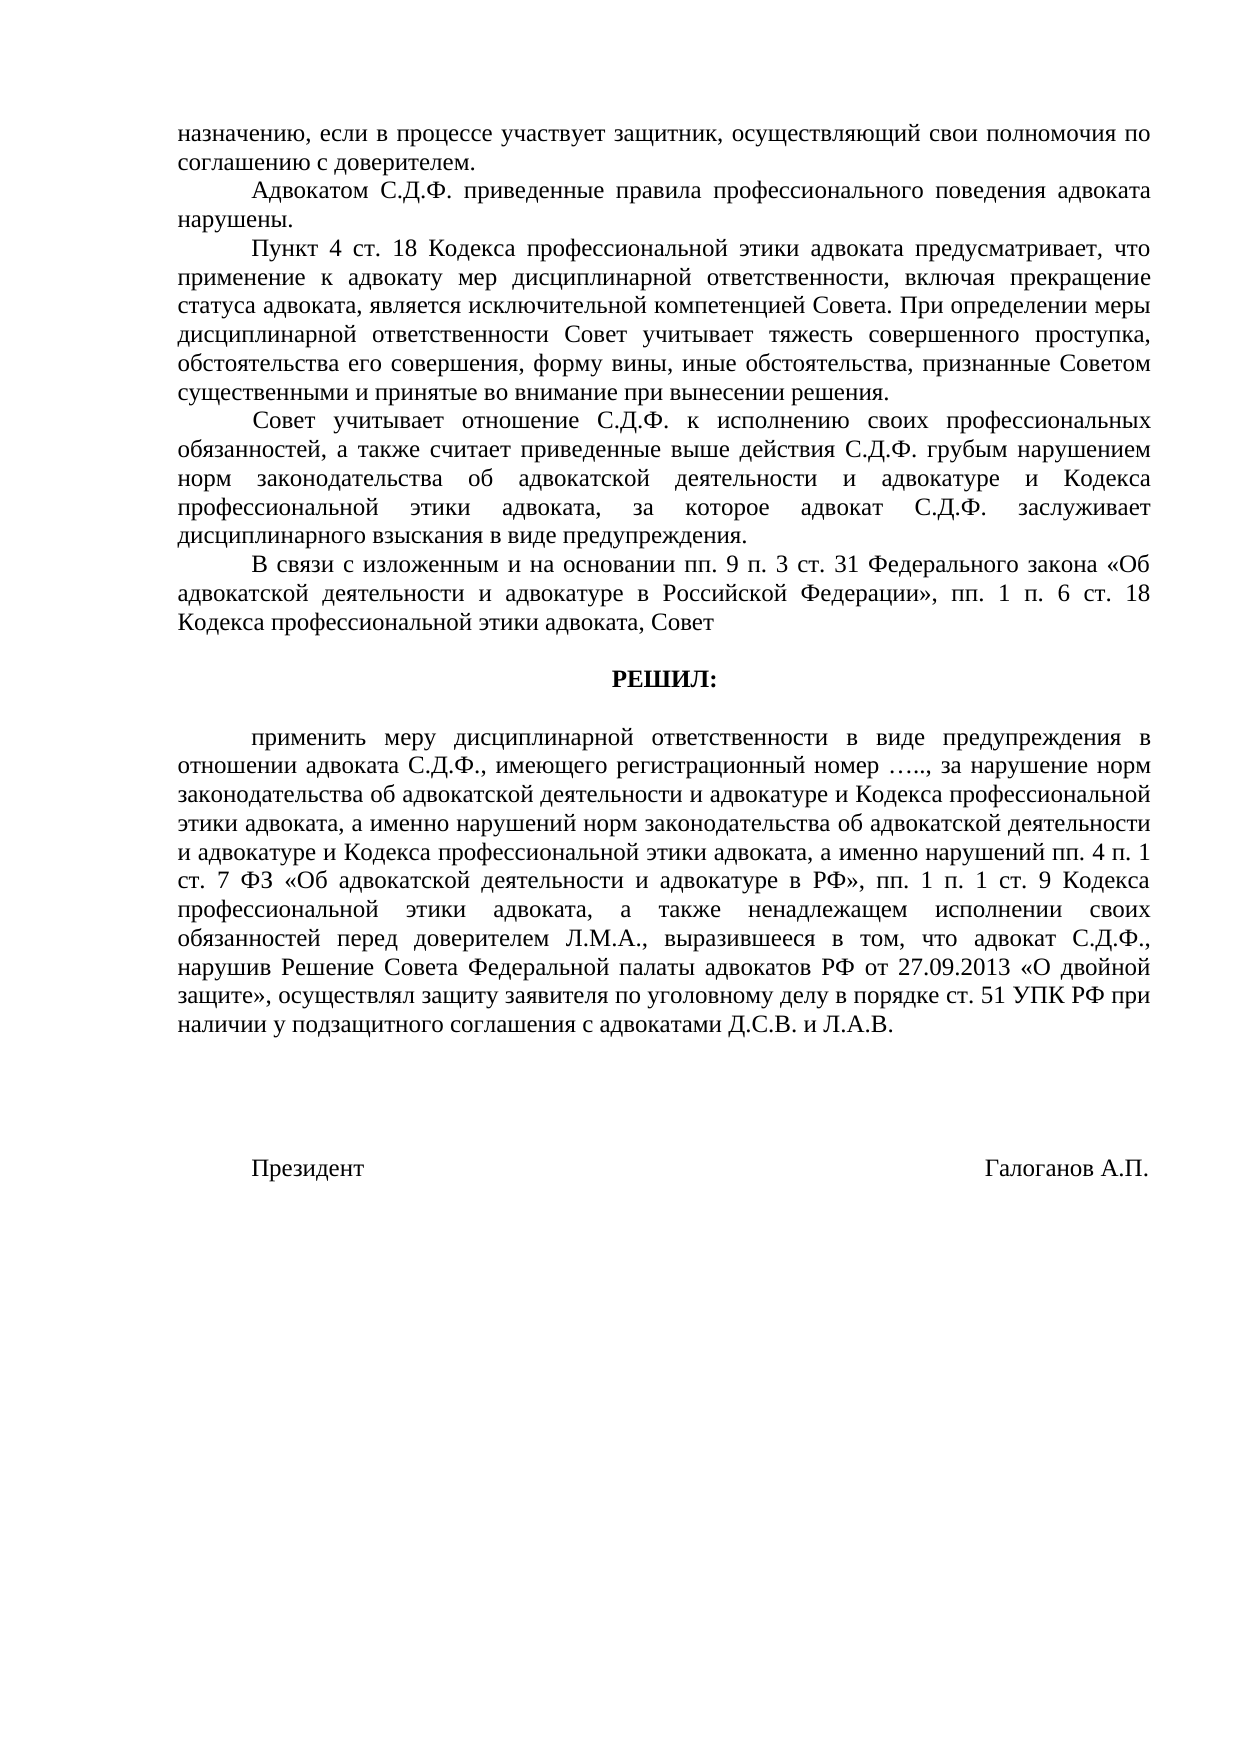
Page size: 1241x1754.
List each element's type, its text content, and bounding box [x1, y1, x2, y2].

text Совет учитывает отношение С.Д.Ф. к исполнению своих профессиональных обязанностей, а также считает приведенные выше действия С.Д.Ф. грубым нарушением норм законодательства об адвокатской деятельности и адвокатуре и Кодекса профессиональной этики адвоката, за которое адвокат С.Д.Ф. заслуживает дисциплинарного взыскания в виде предупреждения. [177, 406, 1152, 549]
text РЕШИЛ: [177, 664, 1152, 693]
text Пункт 4 ст. 18 Кодекса профессиональной этики адвоката предусматривает, что применение к адвокату мер дисциплинарной ответственности, включая прекращение статуса адвоката, является исключительной компетенцией Совета. При определении меры дисциплинарной ответственности Совет учитывает тяжесть совершенного проступка, обстоятельства его совершения, форму вины, иные обстоятельства, признанные Советом существенными и принятые во внимание при вынесении решения. [177, 233, 1152, 406]
text Президент Галоганов А.П. [177, 1153, 1152, 1182]
text Адвокатом С.Д.Ф. приведенные правила профессионального поведения адвоката нарушены. [177, 176, 1152, 233]
text применить меру дисциплинарной ответственности в виде предупреждения в отношении адвоката С.Д.Ф., имеющего регистрационный номер ….., за нарушение норм законодательства об адвокатской деятельности и адвокатуре и Кодекса профессиональной этики адвоката, а именно нарушений норм законодательства об адвокатской деятельности и адвокатуре и Кодекса профессиональной этики адвоката, а именно нарушений пп. 4 п. 1 ст. 7 ФЗ «Об адвокатской деятельности и адвокатуре в РФ», пп. 1 п. 1 ст. 9 Кодекса профессиональной этики адвоката, а также ненадлежащем исполнении своих обязанностей перед доверителем Л.М.А., выразившееся в том, что адвокат С.Д.Ф., нарушив Решение Совета Федеральной палаты адвокатов РФ от 27.09.2013 «О двойной защите», осуществлял защиту заявителя по уголовному делу в порядке ст. 51 УПК РФ при наличии у подзащитного соглашения с адвокатами Д.С.В. и Л.А.В. [177, 722, 1152, 1038]
text В связи с изложенным и на основании пп. 9 п. 3 ст. 31 Федерального закона «Об адвокатской деятельности и адвокатуре в Российской Федерации», пп. 1 п. 6 ст. 18 Кодекса профессиональной этики адвоката, Совет [177, 549, 1152, 636]
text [177, 118, 1152, 176]
